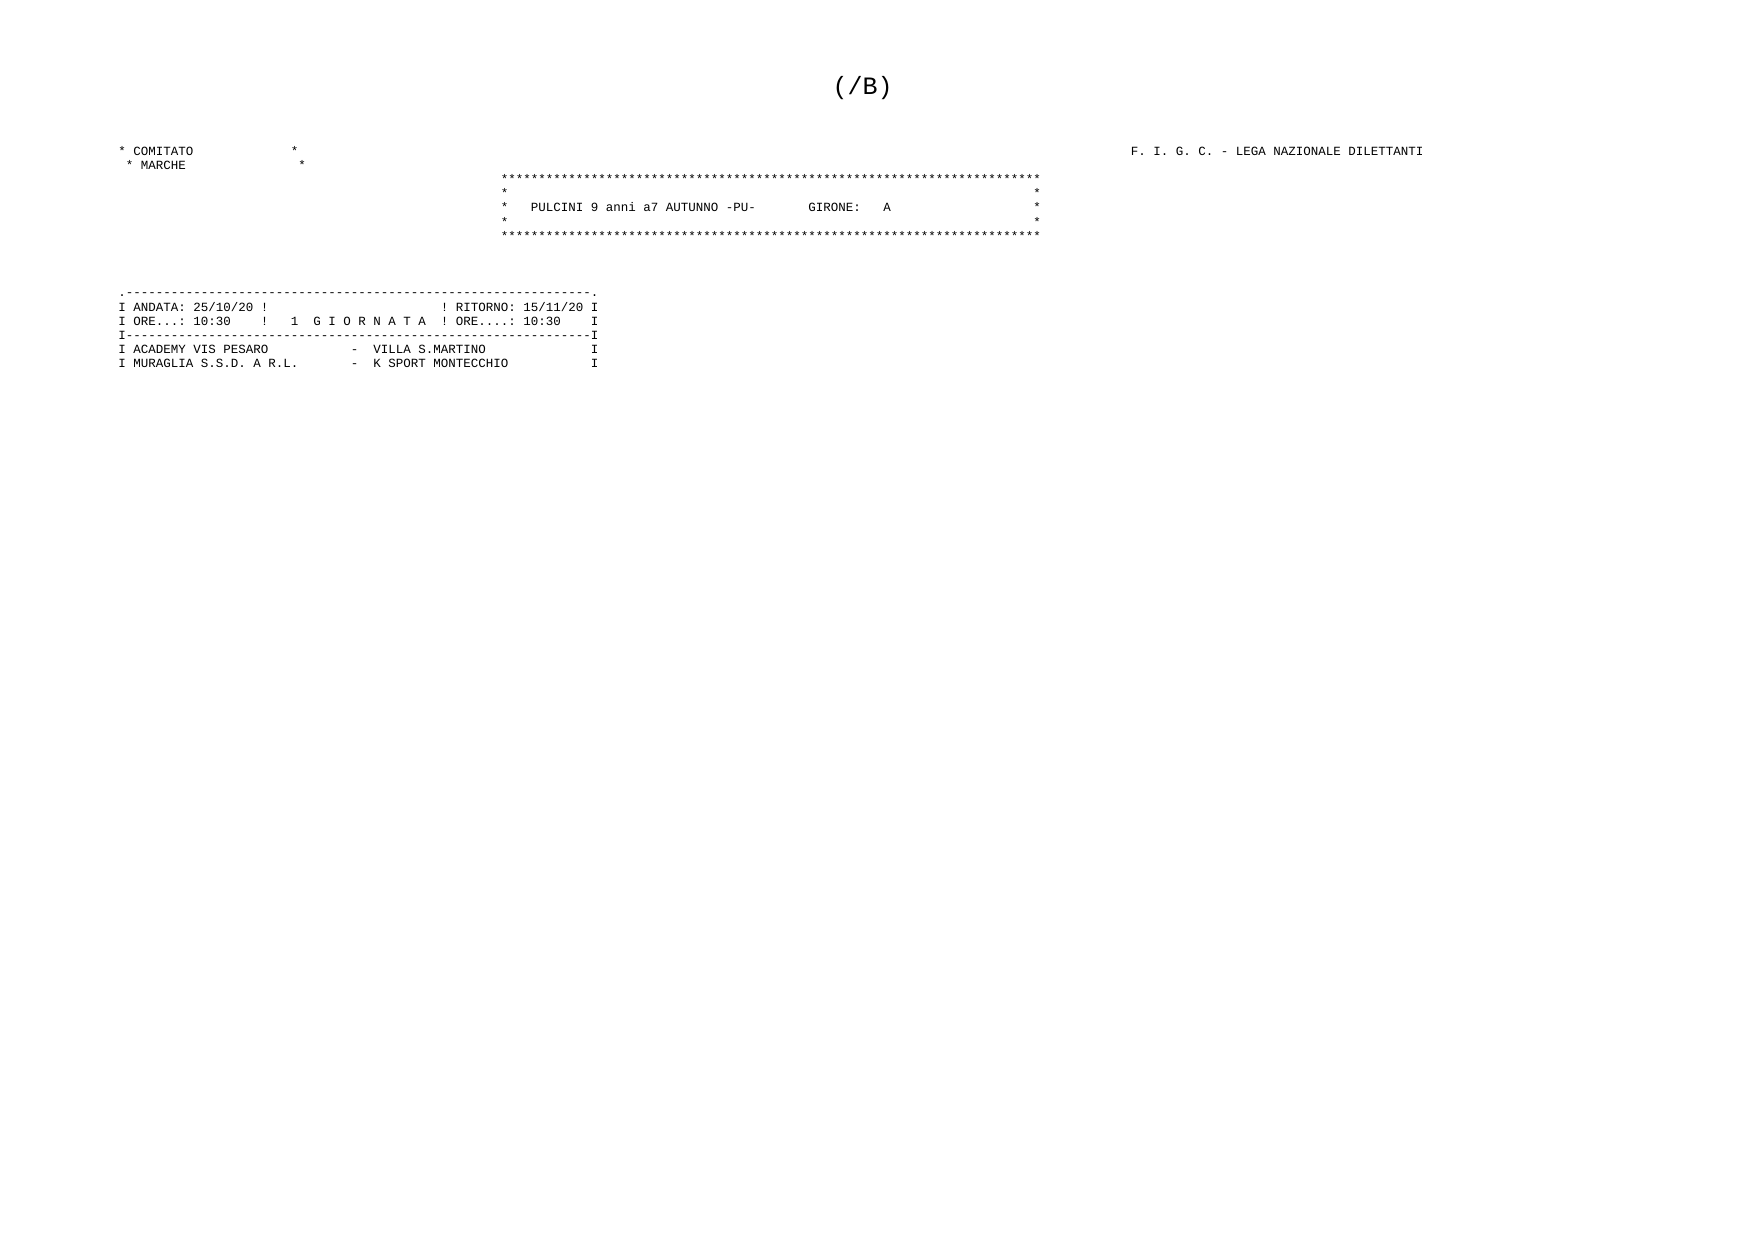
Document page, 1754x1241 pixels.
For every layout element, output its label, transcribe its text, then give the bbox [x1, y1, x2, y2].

text I--------------------------------------------------------------I [118, 329, 1606, 343]
text I ANDATA: 25/10/20 ! ! RITORNO: 15/11/20 I [118, 301, 1606, 315]
text .--------------------------------------------------------------. [118, 286, 1606, 301]
text * * [118, 187, 1606, 201]
text I ACADEMY VIS PESARO - VILLA S.MARTINO I [118, 343, 1606, 357]
text * MARCHE * [118, 159, 1606, 173]
text ************************************************************************ [118, 173, 1606, 187]
text ************************************************************************ [118, 230, 1606, 244]
text I ORE...: 10:30 ! 1 G I O R N A T A ! ORE....: 10:30 I [118, 315, 1606, 329]
text * * [118, 216, 1606, 230]
text (/B) [118, 74, 1606, 102]
text * PULCINI 9 anni a7 AUTUNNO -PU- GIRONE: A * [118, 201, 1606, 216]
text * COMITATO * F. I. G. C. - LEGA NAZIONALE DILETTANTI [118, 145, 1606, 159]
text I MURAGLIA S.S.D. A R.L. - K SPORT MONTECCHIO I [118, 357, 1606, 371]
